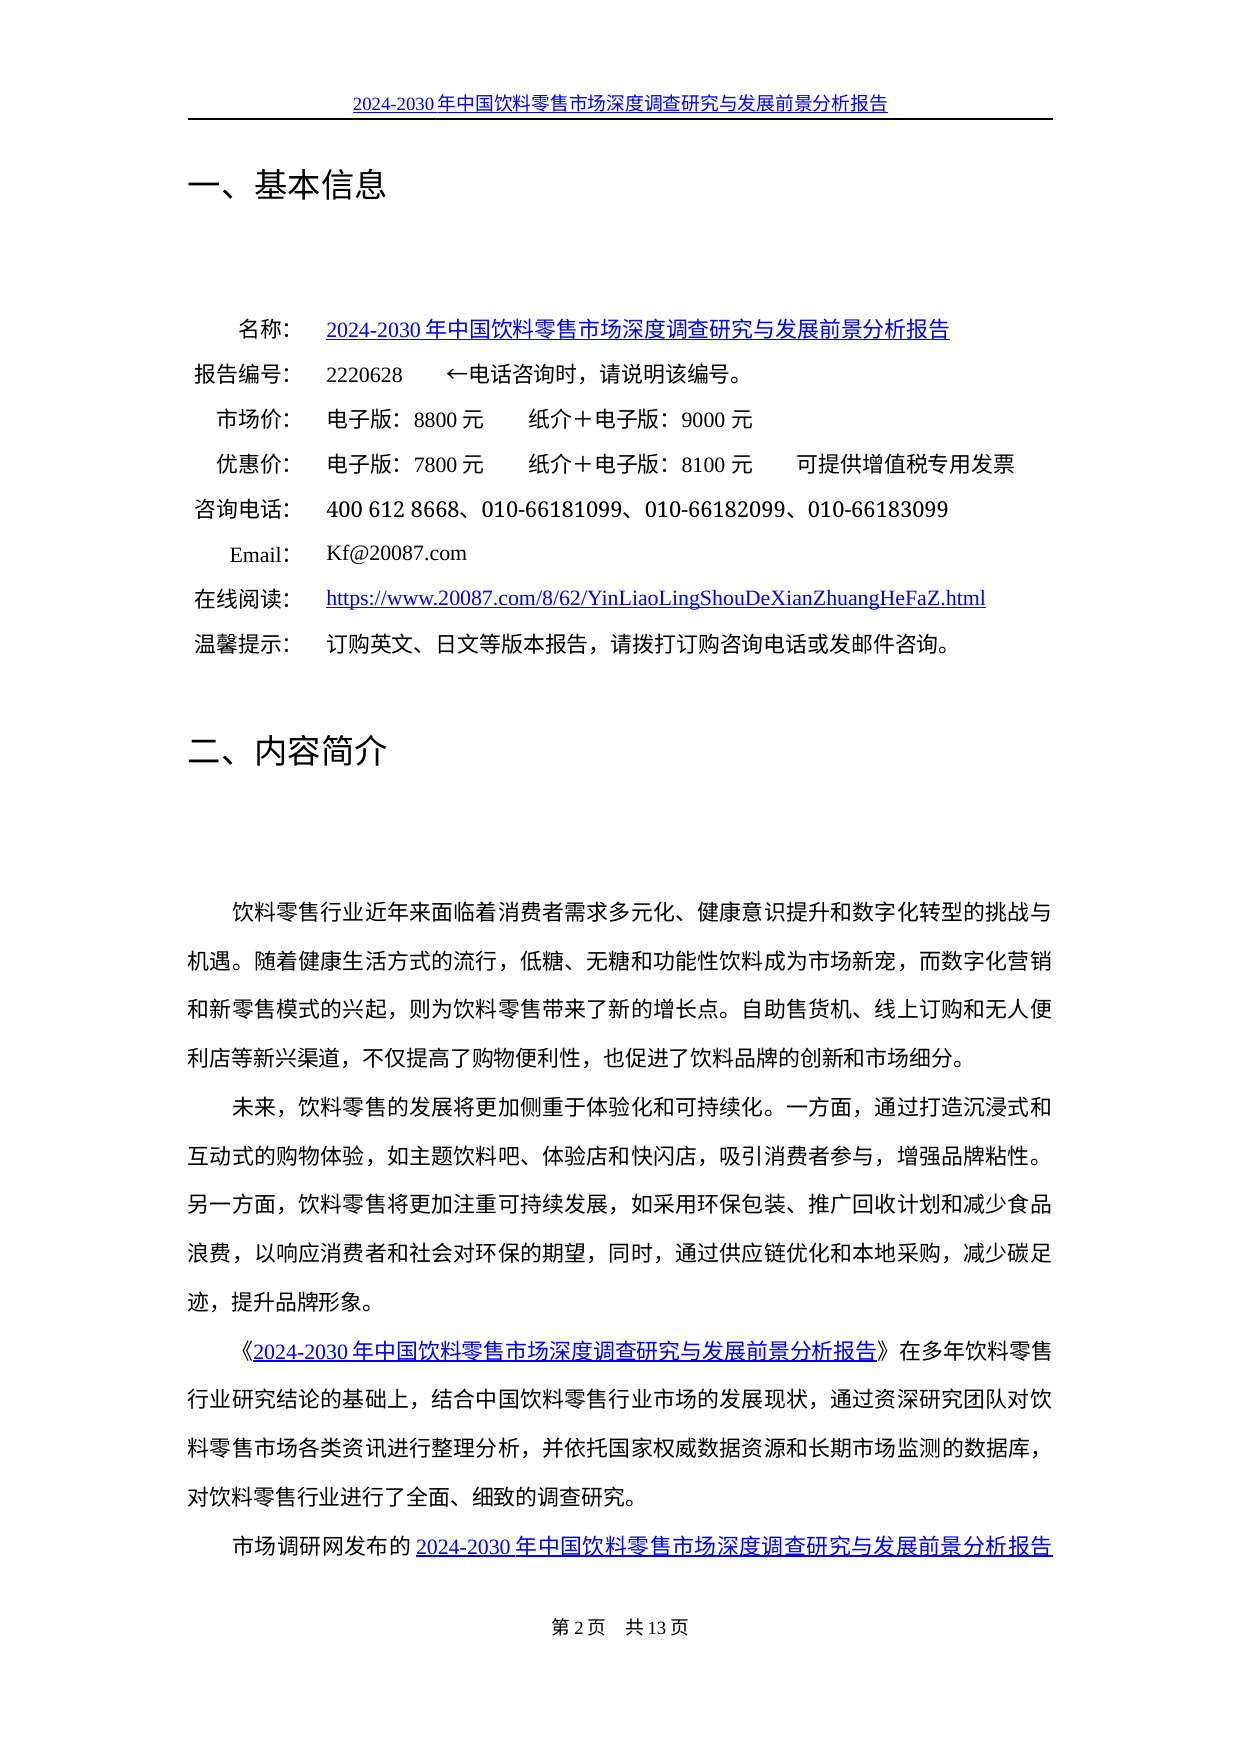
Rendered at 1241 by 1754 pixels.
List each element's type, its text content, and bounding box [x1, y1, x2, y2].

table_cell [315, 582, 1073, 627]
table_cell 优惠价： [167, 447, 315, 492]
title 二、内容简介 [187, 717, 1053, 782]
table_cell 电子版：7800 元 纸介＋电子版：8100 元 可提供增值税专用发票 [315, 447, 1073, 492]
table_cell 咨询电话： [167, 492, 315, 537]
table_cell 报告编号： [167, 357, 315, 402]
table_cell 温馨提示： [167, 627, 315, 672]
table_cell 订购英文、日文等版本报告，请拨打订购咨询电话或发邮件咨询。 [315, 627, 1073, 672]
table_cell 市场价： [167, 402, 315, 447]
table_cell 400 612 8668、010-66181099、010-66182099、010-66183099 [315, 492, 1073, 537]
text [187, 894, 1053, 1561]
table_cell Kf@20087.com [315, 537, 1073, 582]
table_cell 2220628 ←电话咨询时，请说明该编号。 [315, 357, 1073, 402]
title 一、基本信息 [187, 150, 1053, 215]
table_cell 电子版：8800 元 纸介＋电子版：9000 元 [315, 402, 1073, 447]
table_cell Email： [167, 537, 315, 582]
table_cell 在线阅读： [167, 582, 315, 627]
table_header 名称： [167, 312, 315, 357]
table_header 2024-2030年中国饮料零售市场深度调查研究与发展前景分析报告 [315, 312, 1073, 357]
